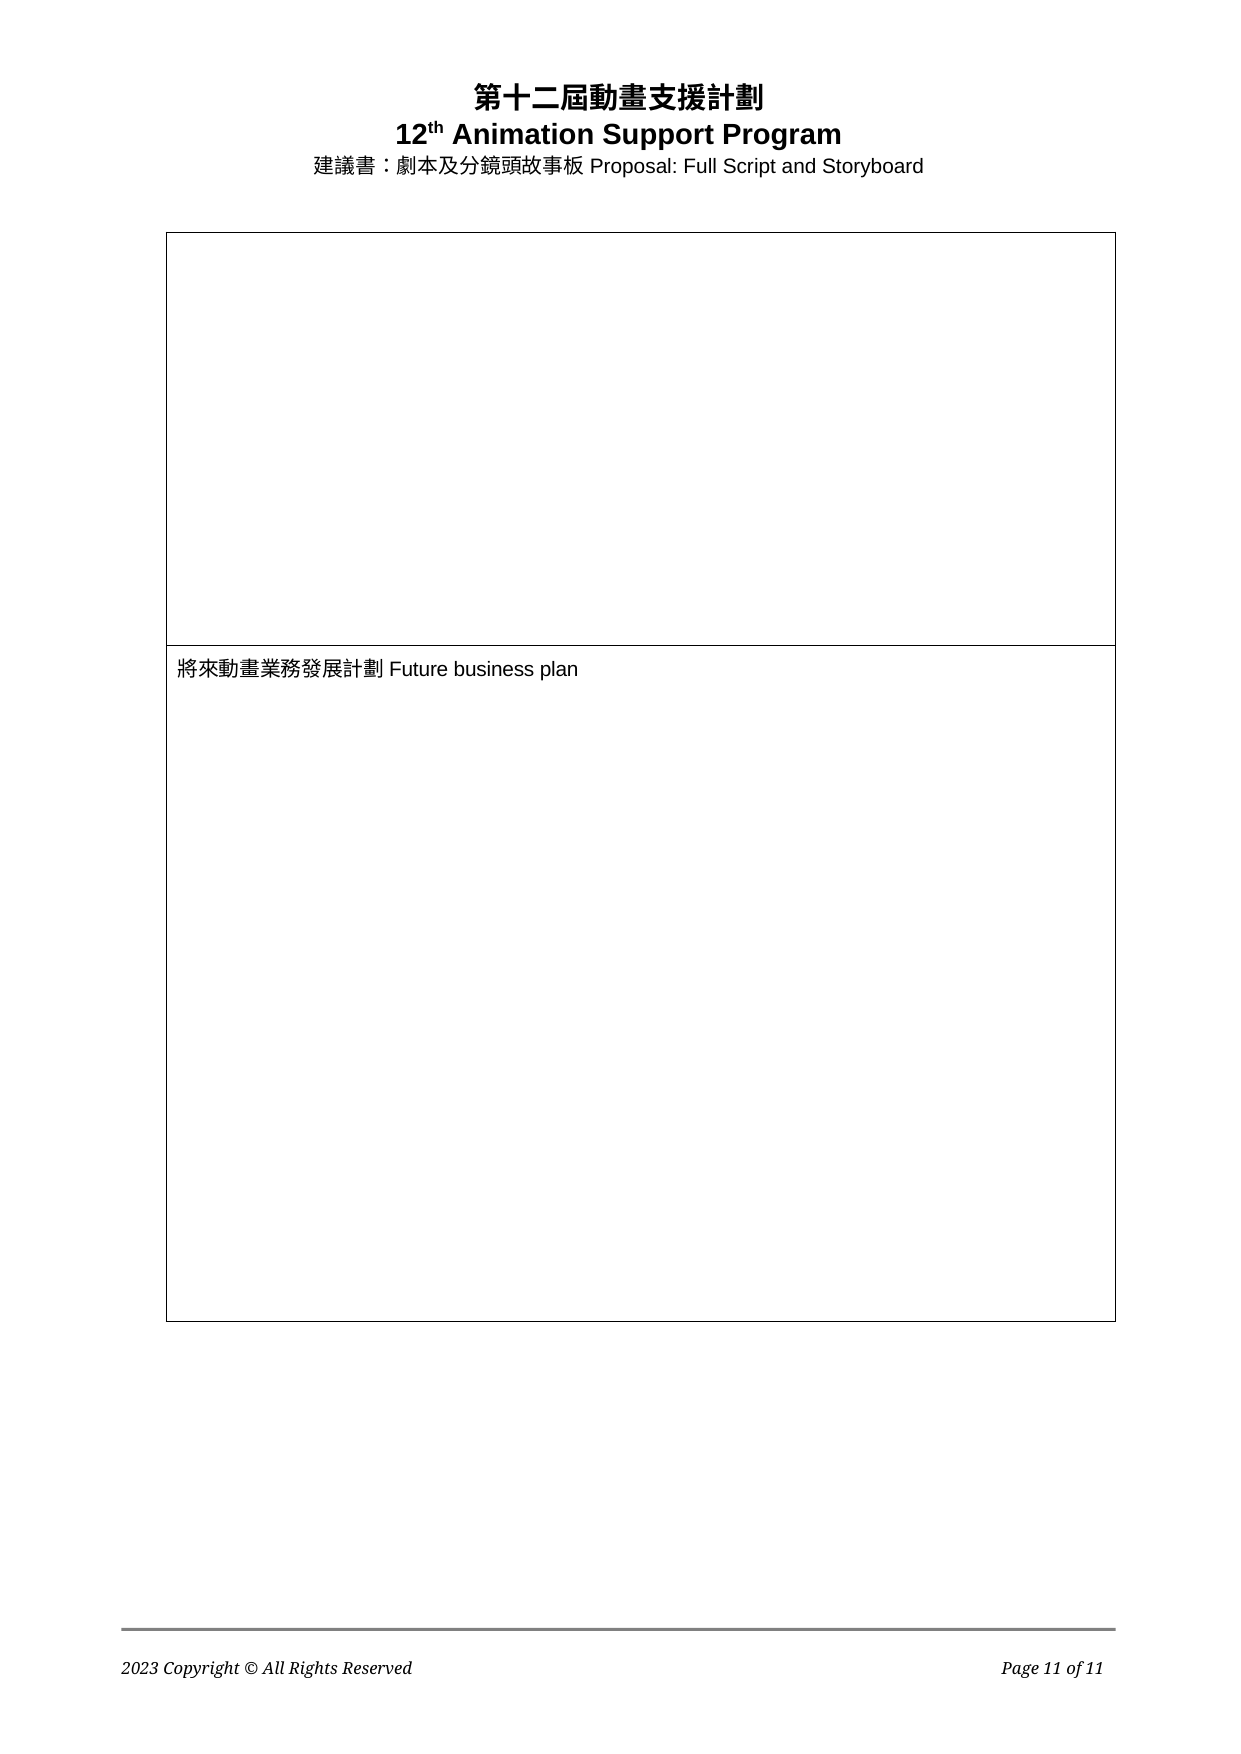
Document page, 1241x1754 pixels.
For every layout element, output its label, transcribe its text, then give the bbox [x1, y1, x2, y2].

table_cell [167, 233, 1115, 645]
table_cell 將來動畫業務發展計劃 Future business plan [167, 646, 1115, 1321]
